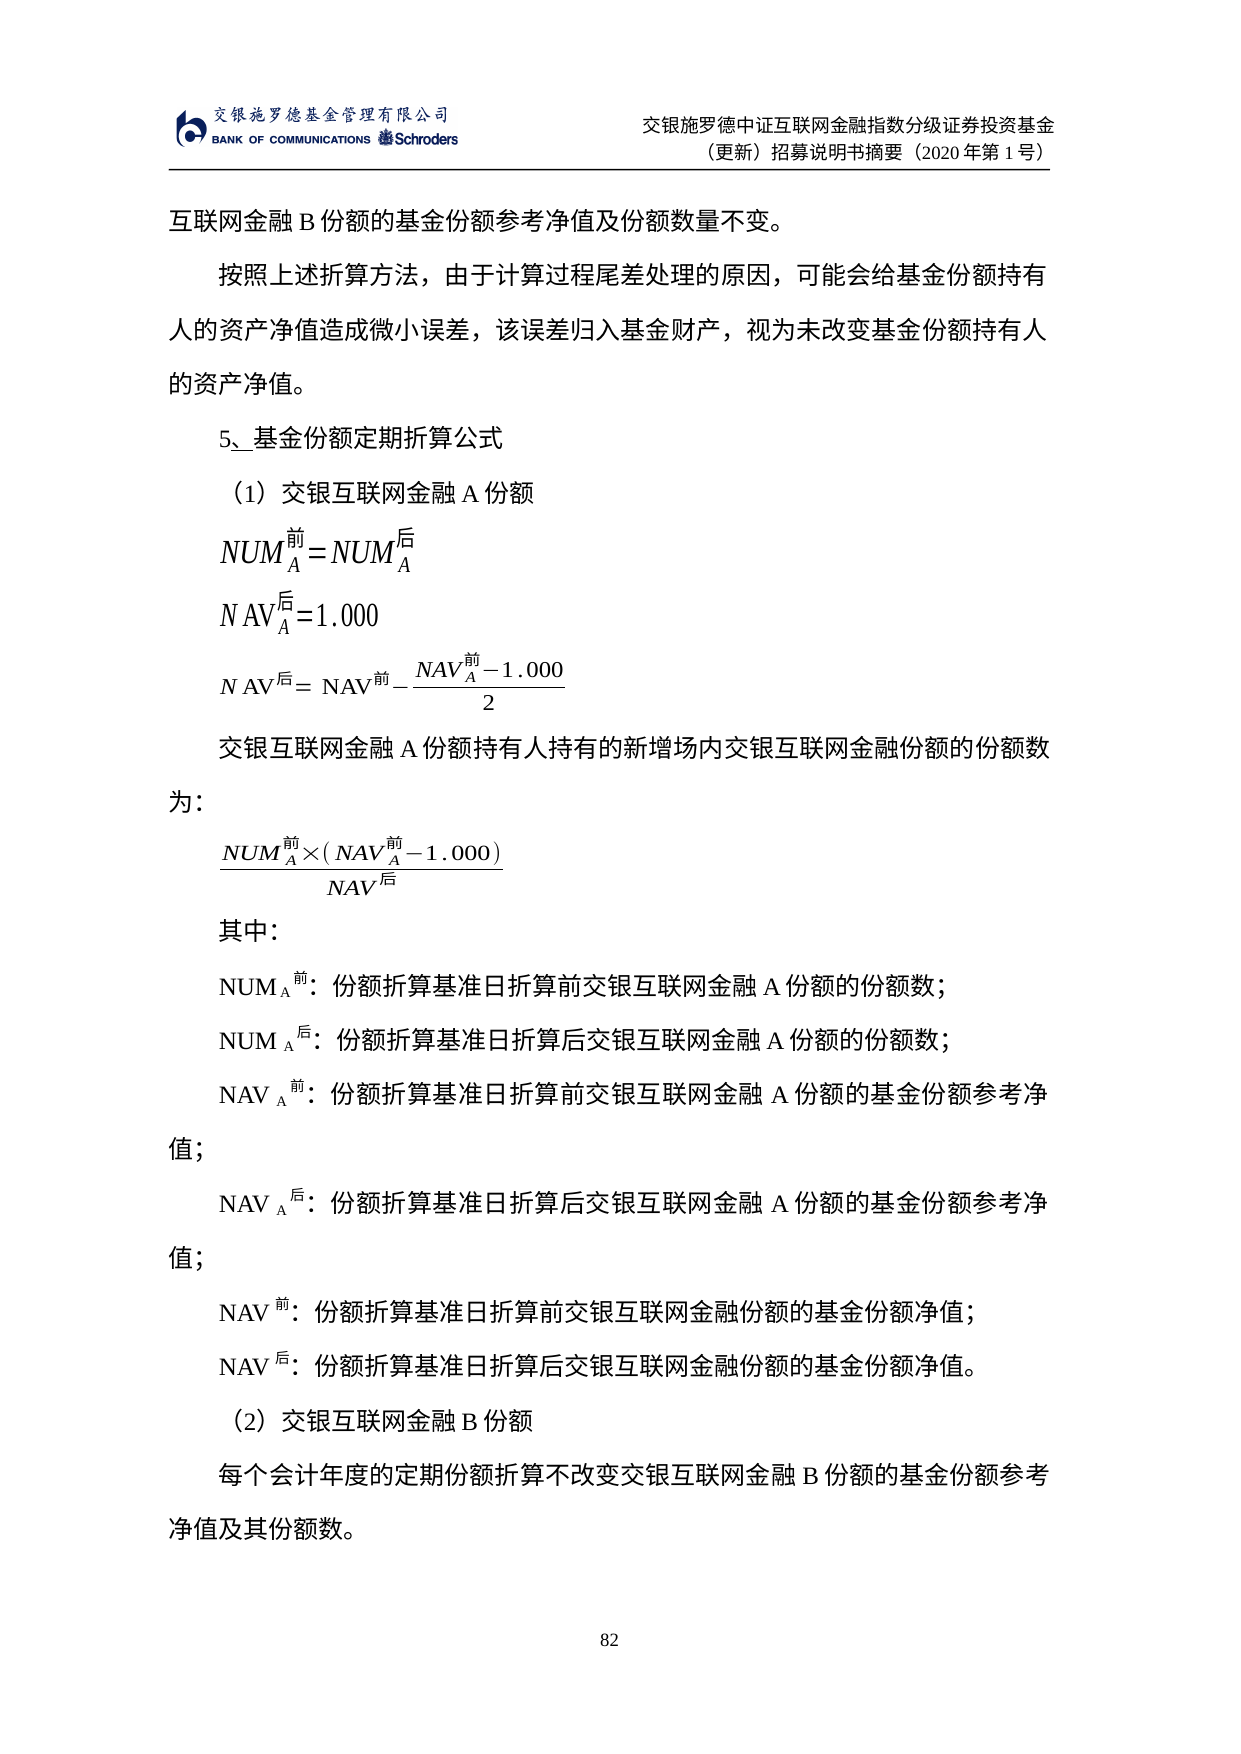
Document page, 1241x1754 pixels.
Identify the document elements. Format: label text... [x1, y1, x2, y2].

text NAV A后：份额折算基准日折算后交银互联网金融A份额的基金份额参考净值； [169, 1184, 1050, 1274]
text NUM A前：份额折算基准日折算前交银互联网金融A份额的份额数； [169, 966, 1050, 1002]
text NAV后：份额折算基准日折算后交银互联网金融份额的基金份额净值。 [169, 1347, 1050, 1383]
text 交银互联网金融A份额持有人持有的新增场内交银互联网金融份额的份额数为： [169, 728, 1050, 819]
text 其中： [169, 912, 1050, 948]
text 每个会计年度的定期份额折算不改变交银互联网金融B份额的基金份额参考净值及其份额数。 [169, 1456, 1050, 1546]
text 按照上述折算方法，由于计算过程尾差处理的原因，可能会给基金份额持有人的资产净值造成微小误差，该误差归入基金财产，视为未改变基金份额持有人的资产净值。 [169, 256, 1050, 401]
text NUM A后：份额折算基准日折算后交银互联网金融A份额的份额数； [169, 1021, 1050, 1057]
text NAV A前：份额折算基准日折算前交银互联网金融A份额的基金份额参考净值； [169, 1075, 1050, 1166]
text （1）交银互联网金融A份额 [169, 473, 1050, 509]
text （4）折算不改变交银互联网金融B份额持有人的资产净值，其持有的交银互联网金融B份额的基金份额参考净值及份额数量不变。 [169, 201, 1050, 238]
picture [176, 107, 458, 147]
text NAV前：份额折算基准日折算前交银互联网金融份额的基金份额净值； [169, 1292, 1050, 1329]
text （2）交银互联网金融B份额 [169, 1401, 1050, 1437]
text 5、基金份额定期折算公式 [169, 419, 1050, 455]
